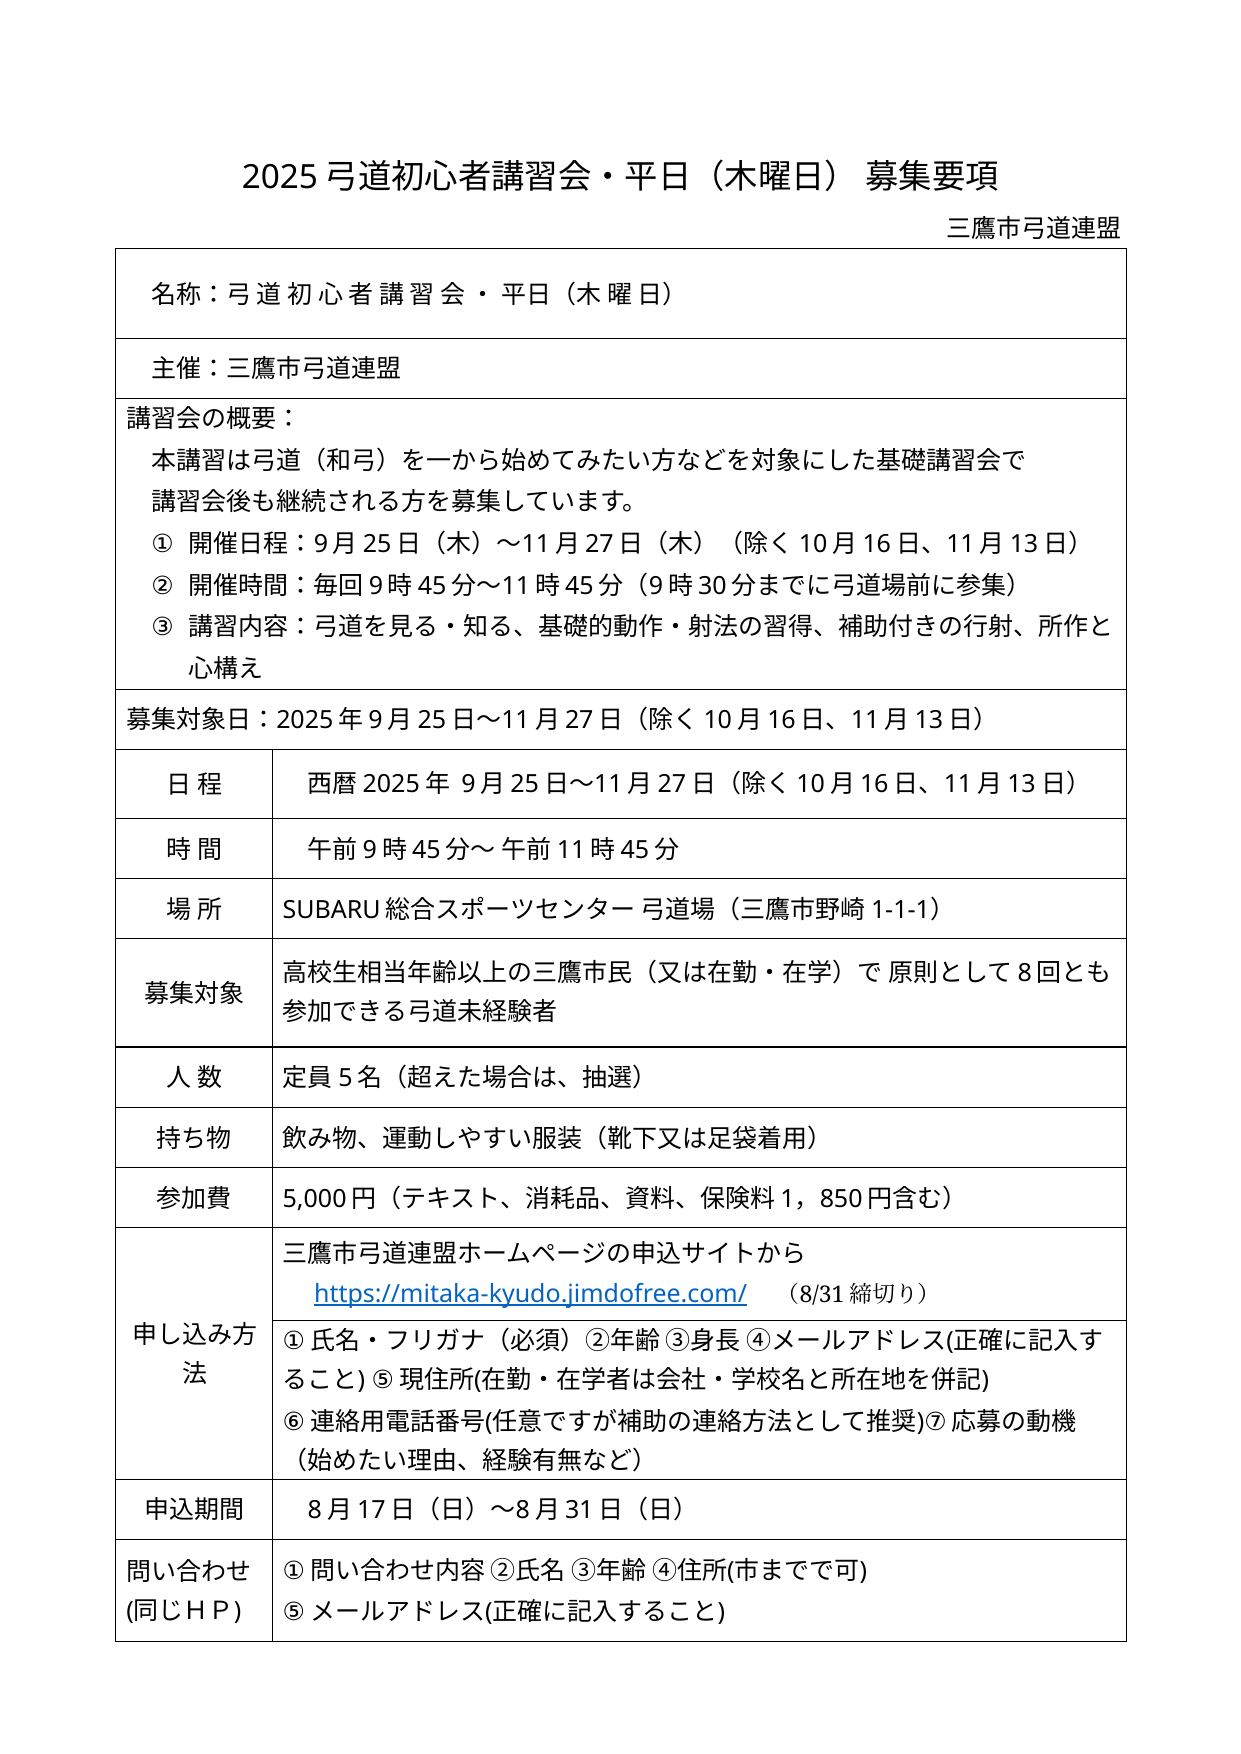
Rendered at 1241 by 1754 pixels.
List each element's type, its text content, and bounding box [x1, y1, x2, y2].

table_cell 飲み物、運動しやすい服装（靴下又は足袋着用） [273, 1108, 1126, 1167]
table_cell 5,000円（テキスト、消耗品、資料、保険料1，850円含む） [273, 1168, 1126, 1227]
table_cell 場 所 [116, 879, 272, 938]
table_cell 高校生相当年齢以上の三鷹市民（又は在勤・在学）で 原則として8回とも参加できる弓道未経験者 [273, 939, 1126, 1046]
table_cell 募集対象日：2025年9月25日～11月27日（除く10月16日、11月13日） [116, 690, 1126, 749]
table_cell SUBARU総合スポーツセンター 弓道場（三鷹市野崎1-1-1） [273, 879, 1126, 938]
table_header 名称：弓 道 初 心 者 講 習 会 ・ 平日（木 曜 日） [116, 249, 1126, 337]
table_cell 時 間 [116, 819, 272, 878]
table_cell 持ち物 [116, 1108, 272, 1167]
table_cell 西暦2025年 9月25日～11月27日（除く10月16日、11月13日） [273, 750, 1126, 818]
table_cell 参加費 [116, 1168, 272, 1227]
table_cell 日 程 [116, 750, 272, 818]
text 三鷹市弓道連盟 [94, 209, 1121, 245]
table_cell 申込期間 [116, 1480, 272, 1538]
table_cell 8月17日（日）～8月31日（日） [273, 1480, 1126, 1538]
table_cell 人 数 [116, 1048, 272, 1107]
text 2025弓道初心者講習会・平日（木曜日） 募集要項 [119, 150, 1121, 198]
table_cell ①氏名・フリガナ（必須）②年齢 ③身長 ④メールアドレス(正確に記入すること) ⑤現住所(在勤・在学者は会社・学校名と所在地を併記) ⑥連絡用電話番号(任意ですが補助の連絡方法として推奨)⑦応募の動機（始めたい理由、経験有無など） [273, 1321, 1126, 1478]
table_cell 午前9時45分～ 午前 11時45分 [273, 819, 1126, 878]
table_cell 募集対象 [116, 939, 272, 1046]
table_cell 定員 5名（超えた場合は、抽選） [273, 1048, 1126, 1107]
table_cell 講習会の概要： 本講習は弓道（和弓）を一から始めてみたい方などを対象にした基礎講習会で 講習会後も継続される方を募集しています。 開催日程：9月25日（木）～11月27日（木）（除く10月16日、11月13日） 開催時間：毎回9時45分～11時45分（9時30分までに弓道場前に参集） 講習内容：弓道を見る・知る、基礎的動作・射法の習得、補助付きの行射、所作と心構え [116, 399, 1126, 689]
table_cell 三鷹市弓道連盟ホームページの申込サイトから https://mitaka-kyudo.jimdofree.com/ （8/31締切り） [273, 1228, 1126, 1319]
table_cell 申し込み方法 [116, 1228, 272, 1478]
table_cell 主催：三鷹市弓道連盟 [116, 339, 1126, 398]
table_cell 問い合わせ (同じＨＰ) [116, 1540, 272, 1641]
table_cell ①問い合わせ内容 ②氏名 ③年齢 ④住所(市までで可) ⑤メールアドレス(正確に記入すること) [273, 1540, 1126, 1641]
